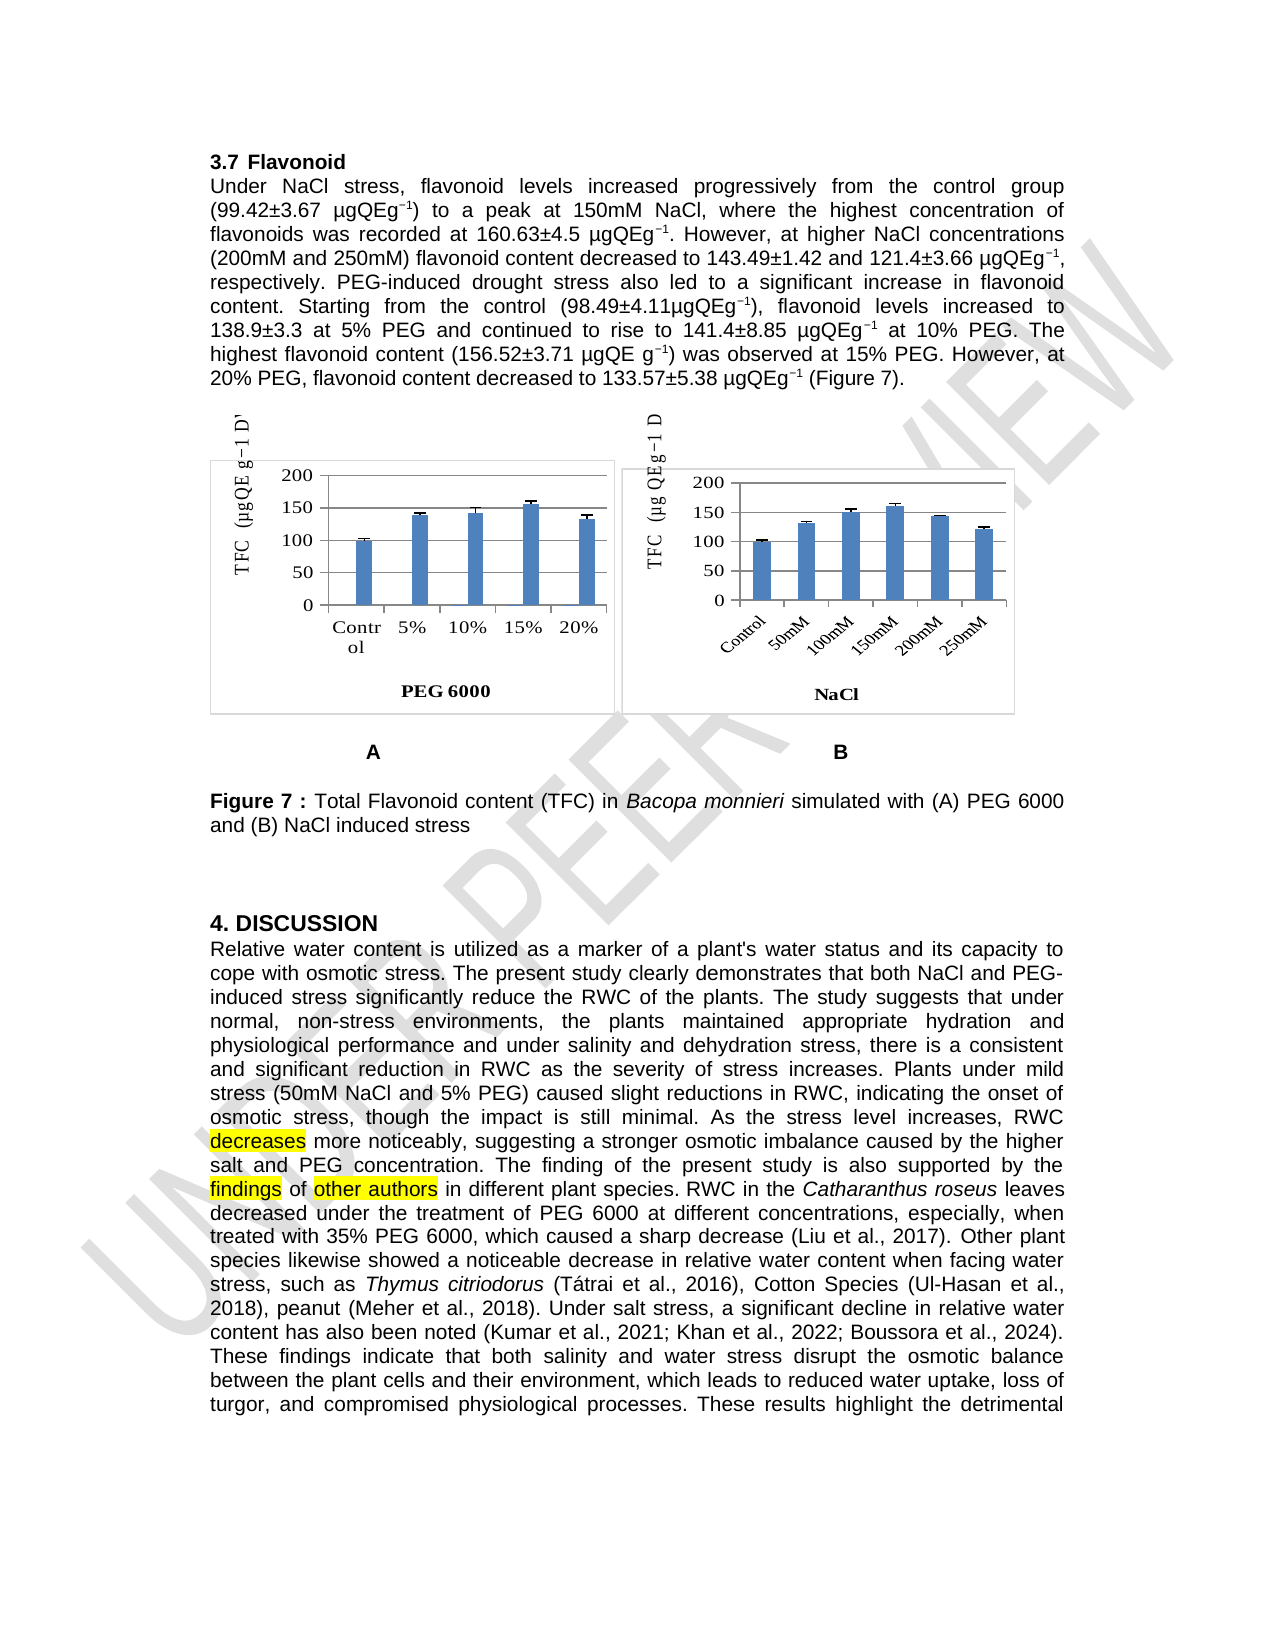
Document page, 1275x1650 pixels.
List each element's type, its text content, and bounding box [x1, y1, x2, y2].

list Flavonoid [210, 150, 1065, 174]
text 4. discussion [210, 910, 1065, 937]
text Under NaCl stress, flavonoid levels increased progressively from the control group (99.42±3.67 µgQEg−1) to a peak at 150mM NaCl, where the highest concentration of flavonoids was recorded at 160.63±4.5 µgQEg−1. However, at higher NaCl concentrations (200mM and 250mM) flavonoid content decreased to 143.49±1.42 and 121.4±3.66 µgQEg−1, respectively. PEG-induced drought stress also led to a significant increase in flavonoid content. Starting from the control (98.49±4.11µgQEg−1), flavonoid levels increased to 138.9±3.3 at 5% PEG and continued to rise to 141.4±8.85 µgQEg−1 at 10% PEG. The highest flavonoid content (156.52±3.71 µgQE g−1) was observed at 15% PEG. However, at 20% PEG, flavonoid content decreased to 133.57±5.38 µgQEg−1 (Figure 7). [210, 174, 1065, 389]
text A B [210, 739, 1065, 763]
text Figure 7 : Total Flavonoid content (TFC) in Bacopa monnieri simulated with (A) PEG 6000 and (B) NaCl induced stress [210, 788, 1065, 836]
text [210, 937, 1065, 1416]
